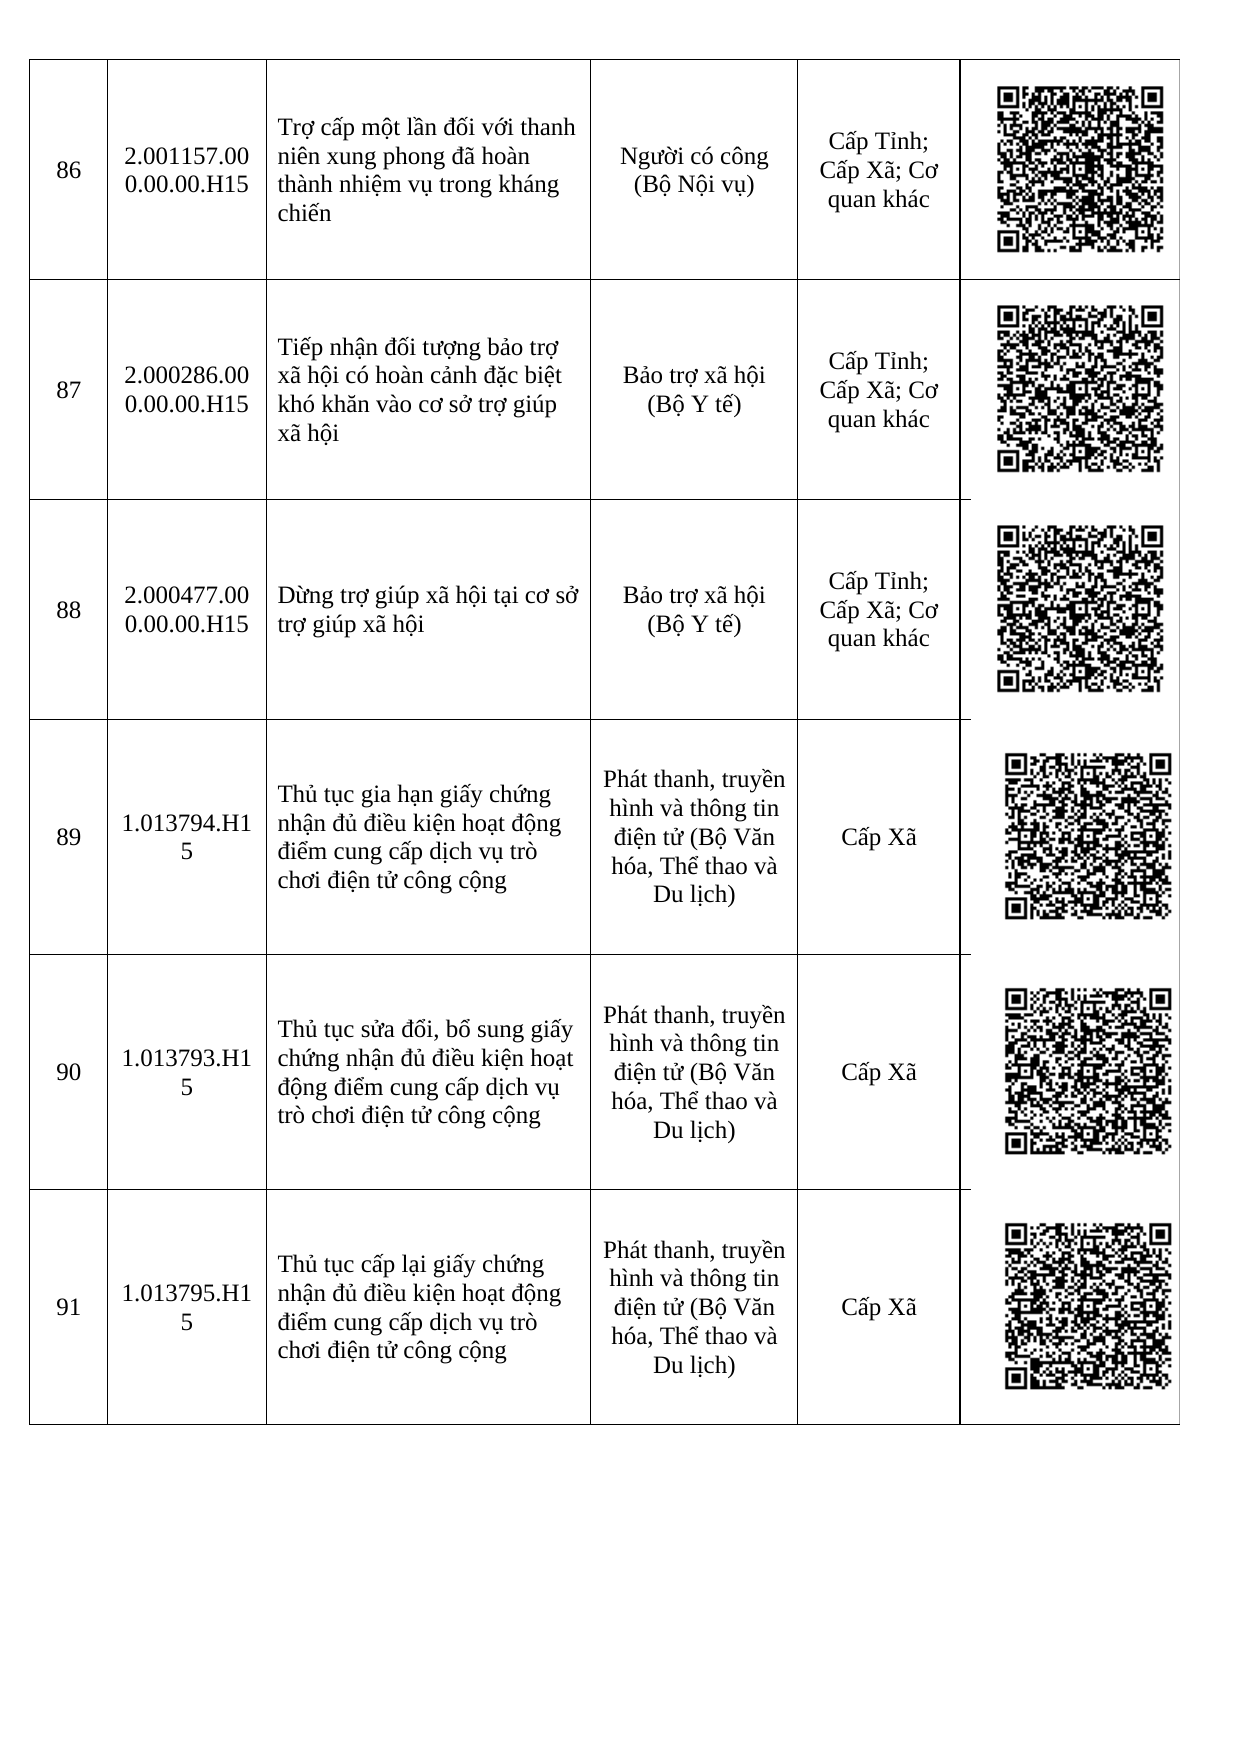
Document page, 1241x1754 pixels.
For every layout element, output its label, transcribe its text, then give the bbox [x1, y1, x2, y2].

table_cell Cấp Xã [798, 955, 959, 1189]
table_cell Tiếp nhận đối tượng bảo trợ xã hội có hoàn cảnh đặc biệt khó khăn vào cơ sở trợ giúp xã hội [267, 280, 590, 499]
table_cell 89 [30, 720, 107, 953]
table_cell Phát thanh, truyền hình và thông tin điện tử (Bộ Văn hóa, Thể thao và Du lịch) [591, 955, 797, 1189]
table_cell [961, 955, 971, 1189]
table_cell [591, 1190, 797, 1424]
table_cell 86 [30, 60, 107, 279]
table_cell Dừng trợ giúp xã hội tại cơ sở trợ giúp xã hội [267, 500, 590, 718]
table_cell 2.001157.000.00.00.H15 [108, 60, 266, 279]
table_cell [961, 500, 971, 718]
table_cell Bảo trợ xã hội (Bộ Y tế) [591, 500, 797, 718]
table_cell Cấp Tỉnh; Cấp Xã; Cơ quan khác [798, 500, 959, 718]
table_cell Bảo trợ xã hội (Bộ Y tế) [591, 280, 797, 499]
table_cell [591, 60, 797, 279]
table_cell 1.013793.H15 [108, 955, 266, 1189]
table_cell Trợ cấp một lần đối với thanh niên xung phong đã hoàn thành nhiệm vụ trong kháng chiến [267, 60, 590, 279]
table_cell Cấp Xã [798, 720, 959, 953]
table_cell 87 [30, 280, 107, 499]
table_cell [961, 1190, 971, 1424]
picture [971, 280, 1180, 1424]
table_cell 2.000477.000.00.00.H15 [108, 500, 266, 718]
table_cell [961, 60, 971, 279]
table_cell Thủ tục gia hạn giấy chứng nhận đủ điều kiện hoạt động điểm cung cấp dịch vụ trò chơi điện tử công cộng [267, 720, 590, 953]
table_cell Phát thanh, truyền hình và thông tin điện tử (Bộ Văn hóa, Thể thao và Du lịch) [591, 720, 797, 953]
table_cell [798, 60, 959, 279]
table_cell [961, 720, 971, 953]
picture [971, 60, 1180, 279]
table_cell 88 [30, 500, 107, 718]
table_cell Thủ tục cấp lại giấy chứng nhận đủ điều kiện hoạt động điểm cung cấp dịch vụ trò chơi điện tử công cộng [267, 1190, 590, 1424]
table_cell Cấp Tỉnh; Cấp Xã; Cơ quan khác [798, 280, 959, 499]
table_cell 90 [30, 955, 107, 1189]
table_cell 1.013794.H15 [108, 720, 266, 953]
table_cell Cấp Xã [798, 1190, 959, 1424]
table_cell 1.013795.H15 [108, 1190, 266, 1424]
table_cell 91 [30, 1190, 107, 1424]
table_cell 2.000286.000.00.00.H15 [108, 280, 266, 499]
table_cell [961, 280, 971, 499]
table_cell Thủ tục sửa đổi, bổ sung giấy chứng nhận đủ điều kiện hoạt động điểm cung cấp dịch vụ trò chơi điện tử công cộng [267, 955, 590, 1189]
